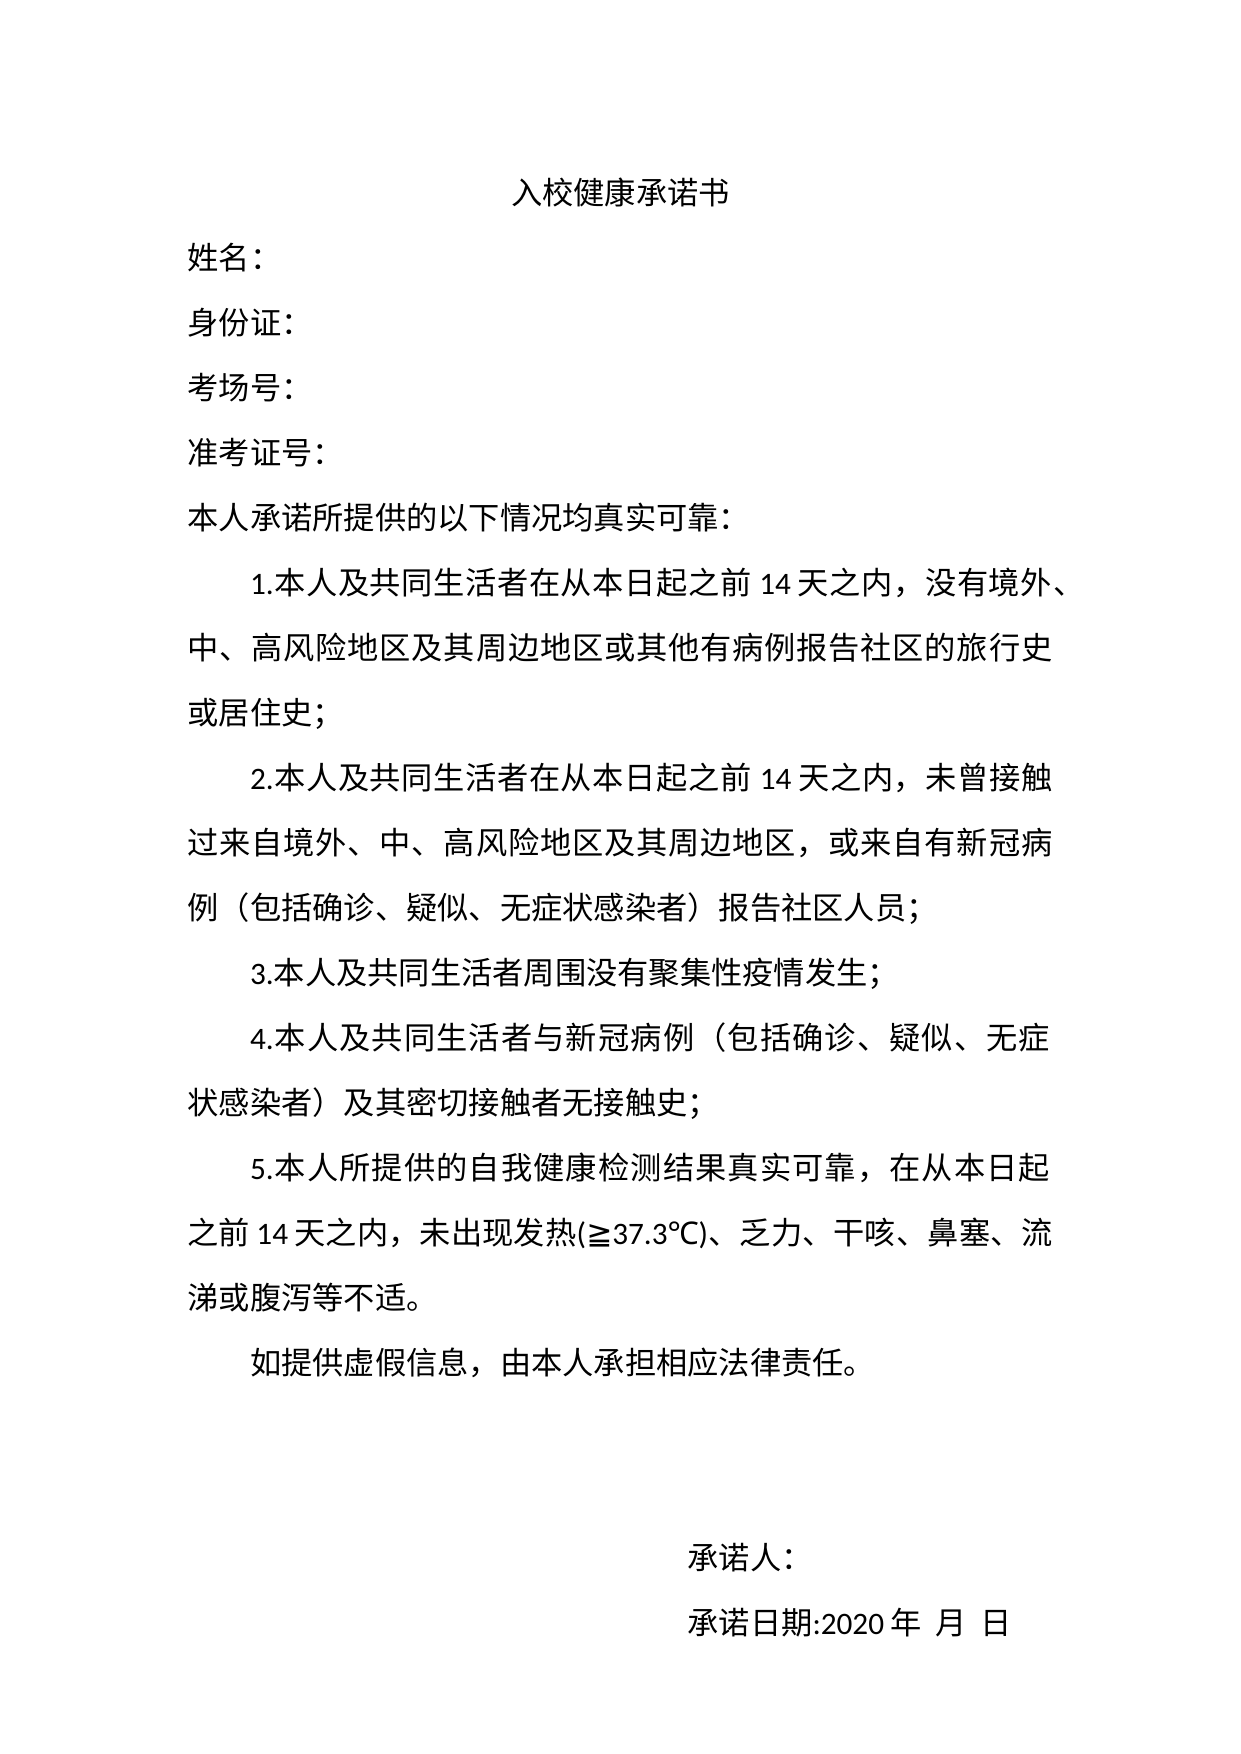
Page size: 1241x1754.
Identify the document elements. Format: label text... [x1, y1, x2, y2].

text 5.本人所提供的自我健康检测结果真实可靠，在从本日起之前14天之内，未出现发热(≧37.3℃)、乏力、干咳、鼻塞、流涕或腹泻等不适。 [187, 1134, 1053, 1329]
text 准考证号： [187, 419, 1053, 484]
text 本人承诺所提供的以下情况均真实可靠： [187, 484, 1053, 549]
text 入校健康承诺书 [187, 159, 1053, 224]
text 如提供虚假信息，由本人承担相应法律责任。 [187, 1329, 1053, 1394]
text 4.本人及共同生活者与新冠病例（包括确诊、疑似、无症状感染者）及其密切接触者无接触史； [187, 1004, 1053, 1134]
text 2.本人及共同生活者在从本日起之前14天之内，未曾接触过来自境外、中、高风险地区及其周边地区，或来自有新冠病例（包括确诊、疑似、无症状感染者）报告社区人员； [187, 744, 1053, 939]
text 考场号： [187, 354, 1053, 419]
text 3.本人及共同生活者周围没有聚集性疫情发生； [187, 939, 1053, 1004]
text 姓名： [187, 224, 1053, 289]
text 承诺日期:2020年 月 日 [187, 1589, 1053, 1654]
text 身份证： [187, 289, 1053, 354]
text 承诺人： [187, 1524, 1053, 1589]
text 1.本人及共同生活者在从本日起之前14天之内，没有境外、中、高风险地区及其周边地区或其他有病例报告社区的旅行史或居住史； [187, 549, 1053, 744]
